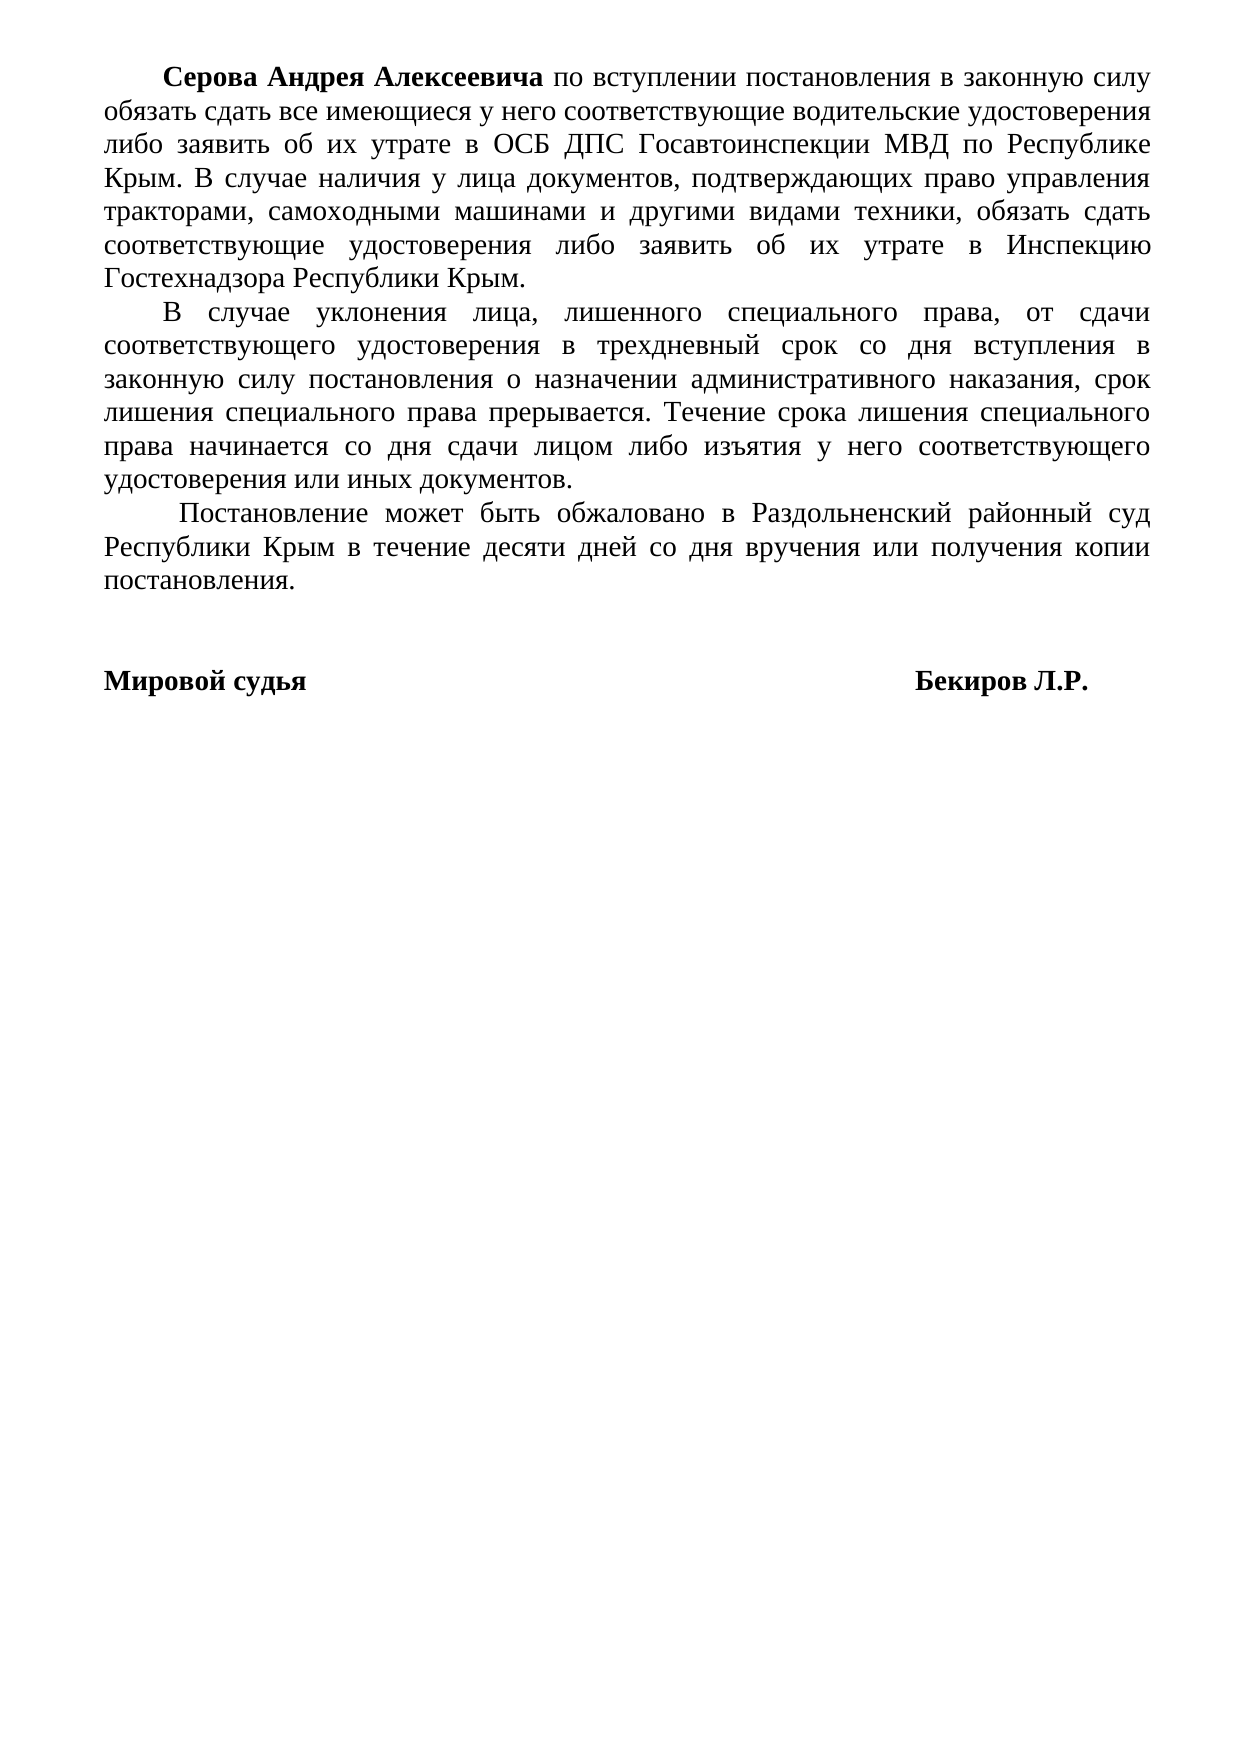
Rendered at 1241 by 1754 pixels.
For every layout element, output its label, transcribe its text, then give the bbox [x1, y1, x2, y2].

text В случае уклонения лица, лишенного специального права, от сдачи соответствующего удостоверения в трехдневный срок со дня вступления в законную силу постановления о назначении административного наказания, срок лишения специального права прерывается. Течение срока лишения специального права начинается со дня сдачи лицом либо изъятия у него соответствующего удостоверения или иных документов. [103, 294, 1152, 495]
text Серова Андрея Алексеевича по вступлении постановления в законную силу обязать сдать все имеющиеся у него соответствующие водительские удостоверения либо заявить об их утрате в ОСБ ДПС Госавтоинспекции МВД по Республике Крым. В случае наличия у лица документов, подтверждающих право управления тракторами, самоходными машинами и другими видами техники, обязать сдать соответствующие удостоверения либо заявить об их утрате в Инспекцию Гостехнадзора Республики Крым. [103, 59, 1152, 294]
text Постановление может быть обжаловано в Раздольненский районный суд Республики Крым в течение десяти дней со дня вручения или получения копии постановления. [103, 495, 1152, 596]
text Мировой судья Бекиров Л.Р. [103, 663, 1152, 696]
